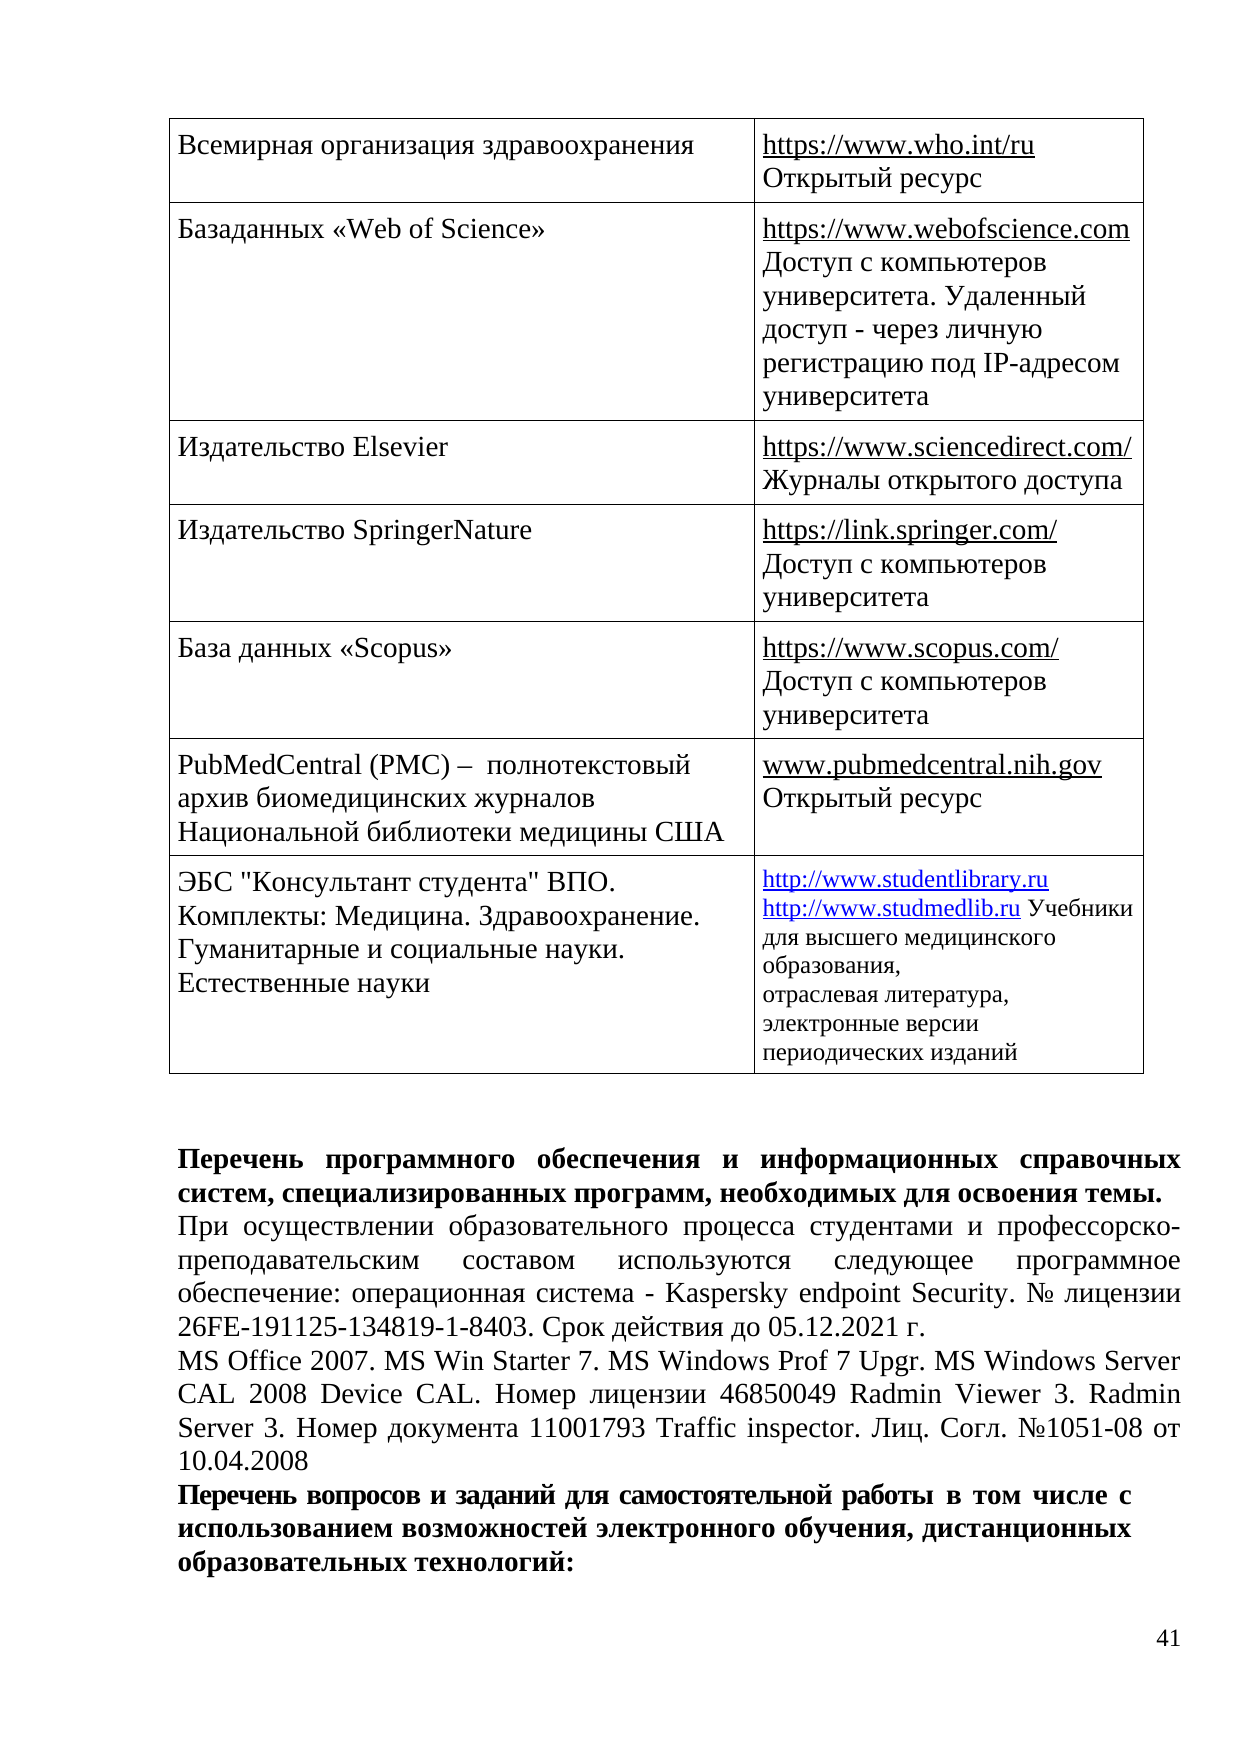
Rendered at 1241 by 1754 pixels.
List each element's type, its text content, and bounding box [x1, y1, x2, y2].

text При осуществлении образовательного процесса студентами и профессорско-преподавательским составом используются следующее программное обеспечение: операционная система - Kaspersky endpoint Security. № лицензии 26FE-191125-134819-1-8403. Срок действия до 05.12.2021 г. [177, 1208, 1181, 1343]
table_cell www.pubmedcentral.nih.gov Открытый ресурс [755, 739, 1143, 855]
table_cell http://www.studentlibrary.ru http://www.studmedlib.ru Учебники для высшего медицинского образования, отраслевая литература, электронные версии периодических изданий [755, 856, 1143, 1073]
table_cell Издательство Elsevier [170, 421, 754, 503]
table_cell Всемирная организация здравоохранения [170, 119, 754, 202]
table_cell PubMedCentral (PMC) – полнотекстовый архив биомедицинских журналов Национальной библиотеки медицины США [170, 739, 754, 855]
table_cell База данных «Scopus» [170, 622, 754, 738]
table_cell https://www.scopus.com/ Доступ с компьютеров университета [755, 622, 1143, 738]
table_cell Базаданных «Web of Science» [170, 203, 754, 420]
table_cell https://www.sciencedirect.com/ Журналы открытого доступа [755, 421, 1143, 503]
text Перечень вопросов и заданий для самостоятельной работы в том числе с использованием возможностей электронного обучения, дистанционных образовательных технологий: [177, 1477, 1132, 1577]
table_cell Издательство SpringerNature [170, 505, 754, 621]
table_cell https://www.webofscience.com Доступ с компьютеров университета. Удаленный доступ - через личную регистрацию под IP-адресом университета [755, 203, 1143, 420]
text Перечень программного обеспечения и информационных справочных систем, специализированных программ, необходимых для освоения темы. [177, 1141, 1182, 1208]
table_cell https://link.springer.com/ Доступ с компьютеров университета [755, 505, 1143, 621]
table_cell https://www.who.int/ru Открытый ресурс [755, 119, 1143, 202]
text MS Office 2007. MS Win Starter 7. MS Windows Prof 7 Upgr. MS Windows Server CAL 2008 Device CAL. Номер лицензии 46850049 Radmin Viewer 3. Radmin Server 3. Номер документа 11001793 Traffic inspector. Лиц. Согл. №1051-08 от 10.04.2008 [177, 1343, 1181, 1477]
table_cell ЭБС "Консультант студента" ВПО. Комплекты: Медицина. Здравоохранение. Гуманитарные и социальные науки. Естественные науки [170, 856, 754, 1073]
